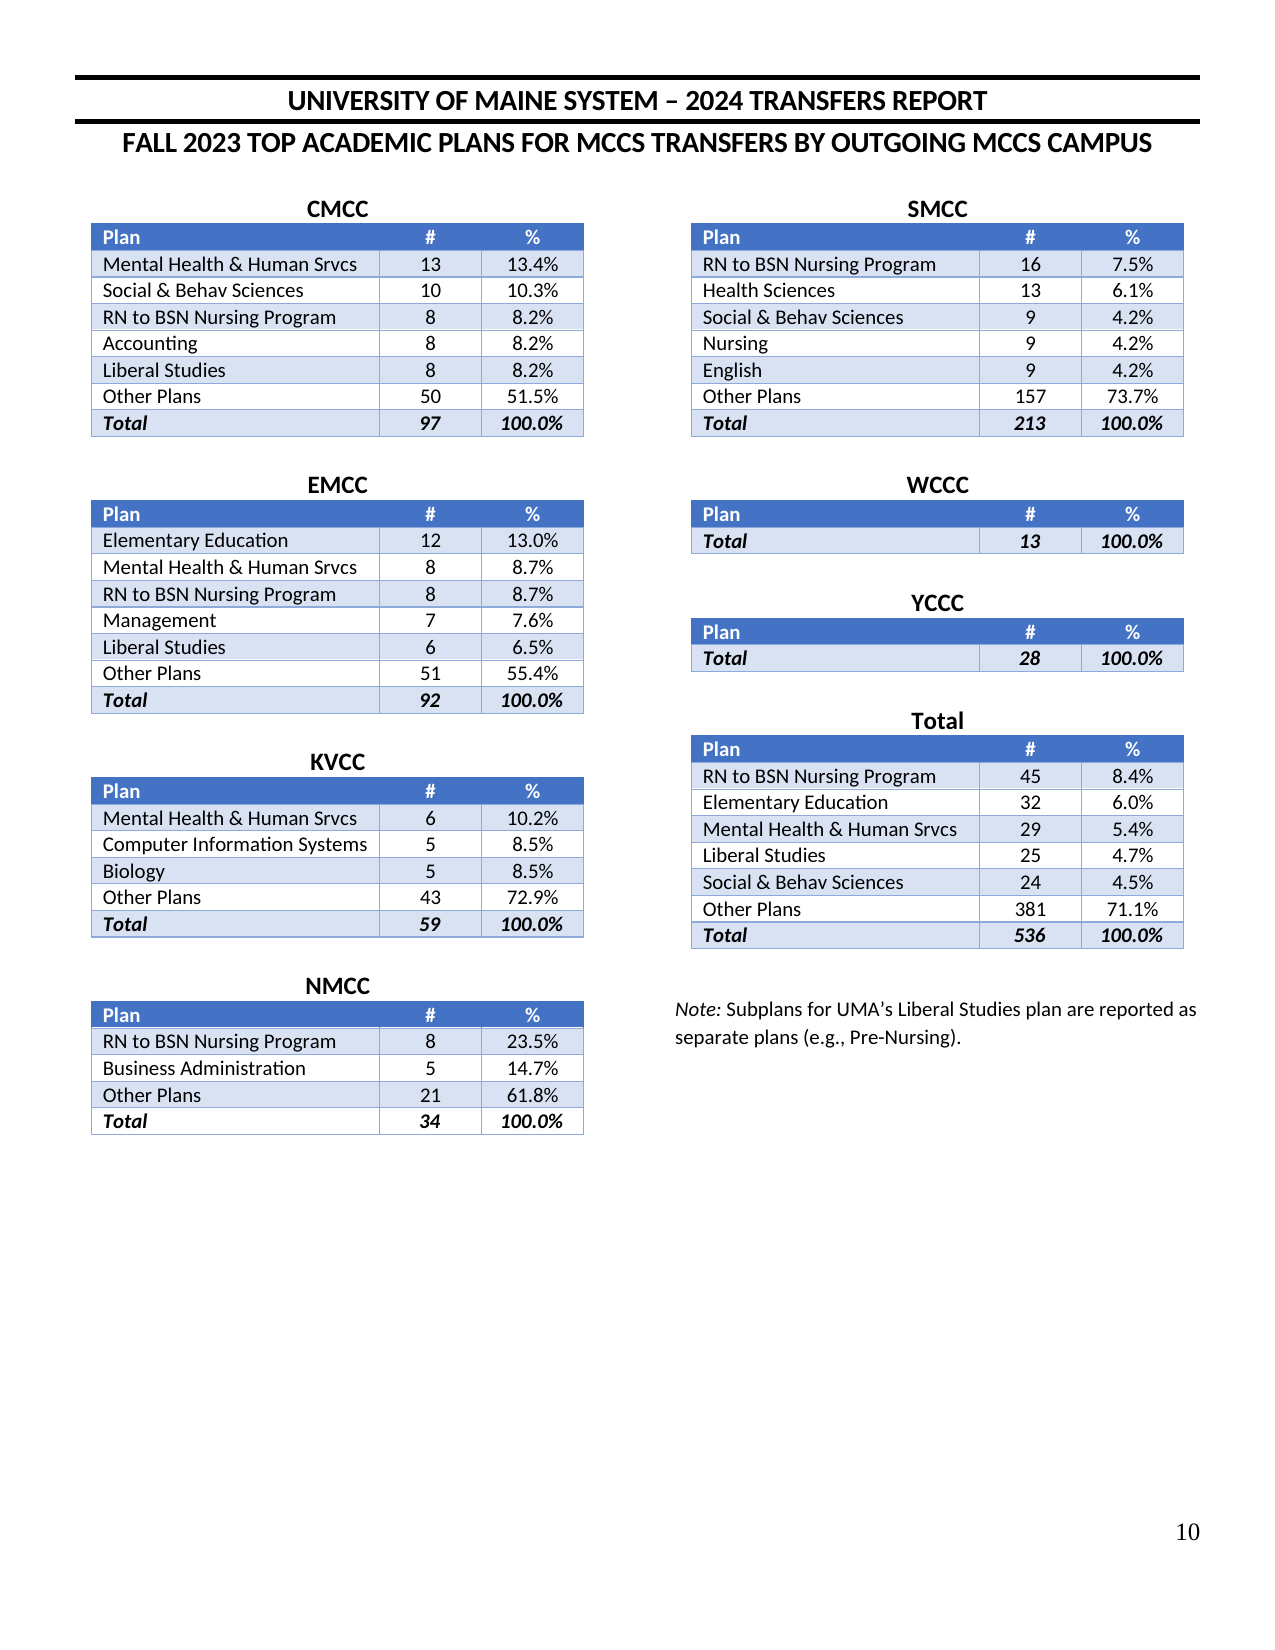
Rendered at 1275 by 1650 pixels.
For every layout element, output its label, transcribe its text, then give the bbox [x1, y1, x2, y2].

table_cell Elementary Education [92, 528, 379, 553]
table_cell Total [92, 410, 379, 436]
table_header # [380, 501, 481, 527]
table_header % [482, 778, 583, 804]
table_cell Other Plans [692, 384, 979, 409]
table_cell Mental Health & Human Srvcs [92, 251, 379, 276]
table_cell 8 [380, 554, 481, 580]
table_cell English [692, 357, 979, 383]
subtitle KVCC [75, 747, 600, 777]
table_cell Social & Behav Sciences [692, 869, 979, 895]
table_cell Liberal Studies [92, 357, 379, 383]
table_cell 213 [980, 410, 1081, 436]
table_cell 6.0% [1082, 790, 1183, 815]
table_cell Total [92, 911, 379, 936]
table_cell Biology [92, 858, 379, 883]
table_cell 21 [380, 1082, 481, 1107]
table_cell 8.5% [482, 831, 583, 857]
table_cell Social & Behav Sciences [92, 278, 379, 303]
table_header # [380, 224, 481, 250]
table_cell Elementary Education [692, 790, 979, 815]
table_cell 100.0% [482, 410, 583, 436]
table_cell 24 [980, 869, 1081, 895]
table_cell 100.0% [482, 1108, 583, 1134]
table_cell 32 [980, 790, 1081, 815]
table_cell 51 [380, 661, 481, 686]
table_header # [980, 224, 1081, 250]
table_cell Other Plans [92, 1082, 379, 1107]
table_cell 13.0% [482, 528, 583, 553]
table_cell RN to BSN Nursing Program [92, 1029, 379, 1054]
table_cell 6.5% [482, 634, 583, 659]
subtitle YCCC [675, 587, 1200, 618]
table_cell 5.4% [1082, 816, 1183, 842]
table_header Plan [92, 778, 379, 804]
table_cell 23.5% [482, 1029, 583, 1054]
table_cell Other Plans [92, 661, 379, 686]
table_cell Management [92, 608, 379, 633]
table_cell Mental Health & Human Srvcs [92, 554, 379, 580]
table_cell 9 [980, 331, 1081, 356]
table_header Plan [692, 736, 979, 762]
table_cell 61.8% [482, 1082, 583, 1107]
table_header Plan [92, 224, 379, 250]
table_cell 34 [380, 1108, 481, 1134]
table_cell 100.0% [1082, 410, 1183, 436]
table_cell 8.7% [482, 554, 583, 580]
table_header Plan [92, 1002, 379, 1027]
text Note: Subplans for UMA’s Liberal Studies plan are reported as separate plans (e.g., Pre-Nursing). [675, 997, 1200, 1049]
table_cell 8 [380, 1029, 481, 1054]
table_cell Computer Information Systems [92, 831, 379, 857]
table_header % [482, 1002, 583, 1027]
table_cell 4.5% [1082, 869, 1183, 895]
table_cell 12 [380, 528, 481, 553]
table_cell Mental Health & Human Srvcs [92, 805, 379, 830]
subtitle EMCC [75, 469, 600, 500]
table_cell Mental Health & Human Srvcs [692, 816, 979, 842]
table_header % [1082, 736, 1183, 762]
table_cell Social & Behav Sciences [692, 304, 979, 329]
table_cell 45 [980, 763, 1081, 788]
table_cell 536 [980, 923, 1081, 948]
table_cell 29 [980, 816, 1081, 842]
table_header % [1082, 501, 1183, 527]
table_cell 157 [980, 384, 1081, 409]
table_cell Total [692, 528, 979, 553]
table_cell 8.4% [1082, 763, 1183, 788]
table_header # [980, 619, 1081, 644]
table_cell 7 [380, 608, 481, 633]
table_cell 100.0% [482, 911, 583, 936]
table_cell 8.5% [482, 858, 583, 883]
table_cell 6 [380, 805, 481, 830]
table_cell 381 [980, 896, 1081, 921]
table_header # [380, 1002, 481, 1027]
table_header Plan [692, 619, 979, 644]
table_cell 28 [980, 645, 1081, 671]
table_cell 10.2% [482, 805, 583, 830]
table_cell 4.2% [1082, 357, 1183, 383]
table_header % [1082, 619, 1183, 644]
table_cell 92 [380, 687, 481, 713]
subtitle Fall 2023 Top Academic Plans for MCCS Transfers by Outgoing MCCS Campus [75, 124, 1200, 160]
table_cell Nursing [692, 331, 979, 356]
table_header % [1082, 224, 1183, 250]
table_cell 8 [380, 581, 481, 606]
table_cell 7.6% [482, 608, 583, 633]
table_cell RN to BSN Nursing Program [692, 763, 979, 788]
table_cell 5 [380, 858, 481, 883]
table_cell 5 [380, 831, 481, 857]
table_cell RN to BSN Nursing Program [692, 251, 979, 276]
table_cell Liberal Studies [92, 634, 379, 659]
subtitle WCCC [675, 470, 1200, 500]
table_cell 50 [380, 384, 481, 409]
table_cell 10.3% [482, 278, 583, 303]
table_cell 13 [980, 528, 1081, 553]
subtitle NMCC [75, 970, 600, 1001]
table_cell 55.4% [482, 661, 583, 686]
table_header Plan [692, 501, 979, 527]
table_cell 14.7% [482, 1055, 583, 1081]
table_cell Other Plans [692, 896, 979, 921]
table_cell 9 [980, 357, 1081, 383]
table_cell Accounting [92, 331, 379, 356]
table_header % [482, 501, 583, 527]
table_cell 10 [380, 278, 481, 303]
table_cell 13.4% [482, 251, 583, 276]
table_cell Health Sciences [692, 278, 979, 303]
table_cell 51.5% [482, 384, 583, 409]
table_cell 8.2% [482, 304, 583, 329]
table_cell Other Plans [92, 384, 379, 409]
table_cell Other Plans [92, 884, 379, 910]
table_header # [980, 501, 1081, 527]
table_cell Total [692, 645, 979, 671]
table_cell 59 [380, 911, 481, 936]
table_cell 100.0% [1082, 528, 1183, 553]
table_cell 100.0% [1082, 645, 1183, 671]
table_cell 7.5% [1082, 251, 1183, 276]
table_cell 72.9% [482, 884, 583, 910]
table_cell Business Administration [92, 1055, 379, 1081]
table_cell 13 [380, 251, 481, 276]
table_cell RN to BSN Nursing Program [92, 581, 379, 606]
table_cell 6 [380, 634, 481, 659]
table_cell 8.7% [482, 581, 583, 606]
table_cell Total [692, 923, 979, 948]
table_cell Liberal Studies [692, 843, 979, 868]
table_header Plan [92, 501, 379, 527]
table_cell 16 [980, 251, 1081, 276]
table_header # [380, 778, 481, 804]
table_cell RN to BSN Nursing Program [92, 304, 379, 329]
table_cell 25 [980, 843, 1081, 868]
table_cell 4.7% [1082, 843, 1183, 868]
subtitle SMCC [675, 193, 1200, 223]
table_cell 4.2% [1082, 304, 1183, 329]
table_cell Total [92, 687, 379, 713]
table_cell 43 [380, 884, 481, 910]
table_cell 8.2% [482, 331, 583, 356]
table_cell Total [92, 1108, 379, 1134]
table_cell 100.0% [482, 687, 583, 713]
table_header Plan [692, 224, 979, 250]
subtitle Total [675, 705, 1200, 735]
table_cell 6.1% [1082, 278, 1183, 303]
table_cell 4.2% [1082, 331, 1183, 356]
table_cell 73.7% [1082, 384, 1183, 409]
table_cell Total [692, 410, 979, 436]
table_cell 100.0% [1082, 923, 1183, 948]
table_cell 8.2% [482, 357, 583, 383]
table_header % [482, 224, 583, 250]
subtitle CMCC [75, 193, 600, 223]
table_cell 97 [380, 410, 481, 436]
table_header # [980, 736, 1081, 762]
table_cell 8 [380, 357, 481, 383]
table_cell 8 [380, 304, 481, 329]
table_cell 71.1% [1082, 896, 1183, 921]
table_cell 13 [980, 278, 1081, 303]
table_cell 8 [380, 331, 481, 356]
table_cell 5 [380, 1055, 481, 1081]
table_cell 9 [980, 304, 1081, 329]
